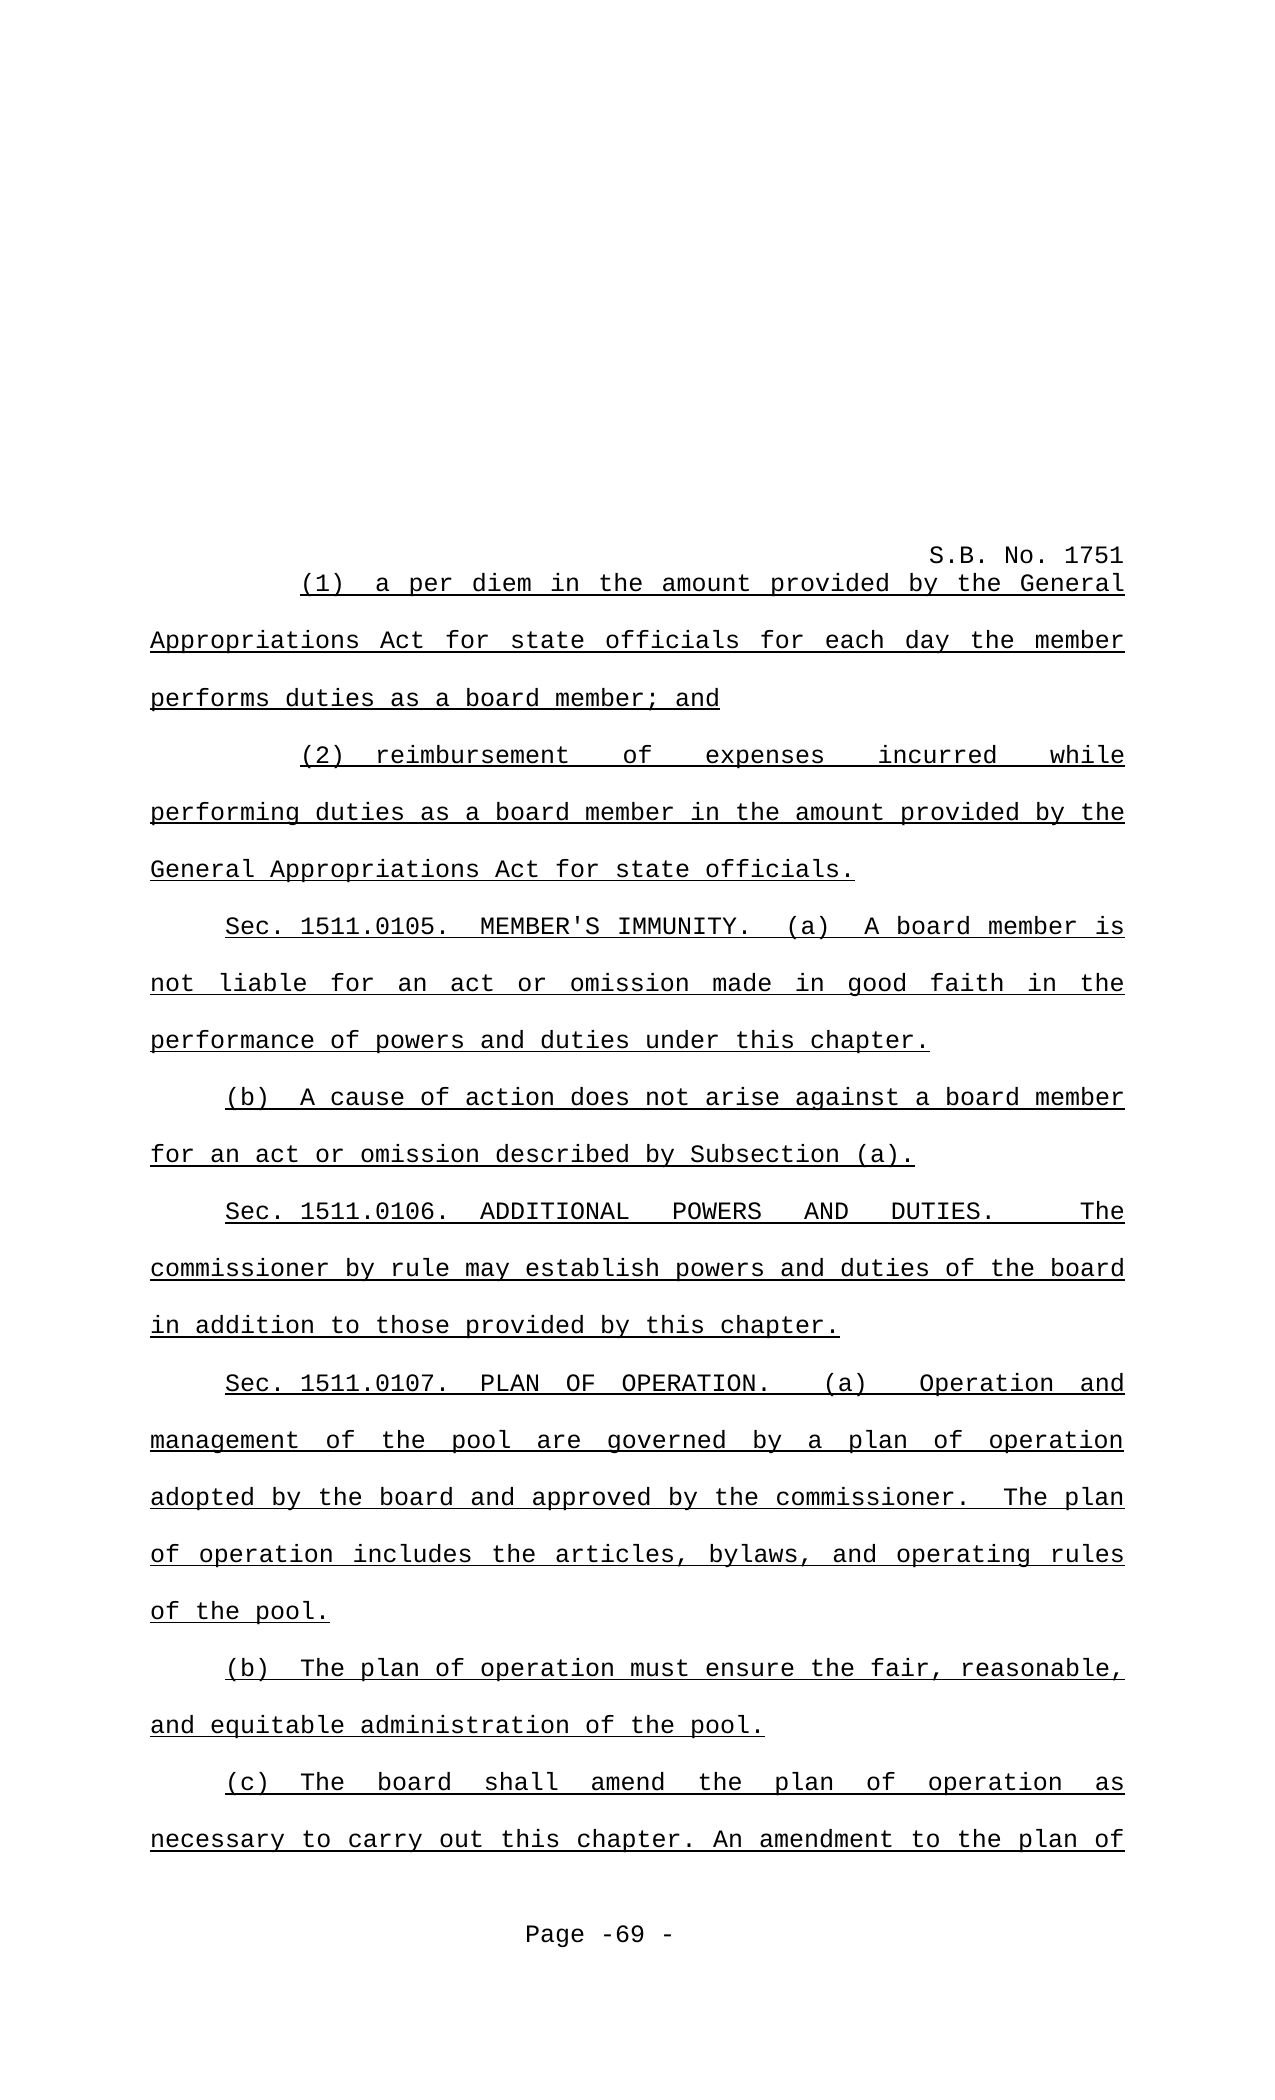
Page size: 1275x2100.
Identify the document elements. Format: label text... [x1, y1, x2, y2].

text Sec. 1511.0107. PLAN OF OPERATION. (a) Operation and management of the pool are governed by a plan of operation adopted by the board and approved by the commissioner. The plan of operation includes the articles, bylaws, and operating rules of the pool. [150, 1509, 1125, 1565]
text Sec. 1511.0105. MEMBER'S IMMUNITY. (a) A board member is not liable for an act or omission made in good faith in the performance of powers and duties under this chapter. [150, 913, 1125, 994]
text (1) a per diem in the amount provided by the General Appropriations Act for state officials for each day the member performs duties as a board member; and [150, 653, 1125, 713]
text (1) a per diem in the amount provided by the General Appropriations Act for state officials for each day the member performs duties as a board member; and [150, 571, 1125, 651]
text (b) A cause of action does not arise against a board member for an act or omission described by Subsection (a). [150, 1084, 1125, 1170]
text Sec. 1511.0106. ADDITIONAL POWERS AND DUTIES. The commissioner by rule may establish powers and duties of the board in addition to those provided by this chapter. [150, 1199, 1125, 1279]
text Sec. 1511.0105. MEMBER'S IMMUNITY. (a) A board member is not liable for an act or omission made in good faith in the performance of powers and duties under this chapter. [150, 995, 1125, 1056]
text Sec. 1511.0107. PLAN OF OPERATION. (a) Operation and management of the pool are governed by a plan of operation adopted by the board and approved by the commissioner. The plan of operation includes the articles, bylaws, and operating rules of the pool. [150, 1370, 1125, 1508]
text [150, 1769, 1125, 1850]
text Sec. 1511.0106. ADDITIONAL POWERS AND DUTIES. The commissioner by rule may establish powers and duties of the board in addition to those provided by this chapter. [150, 1281, 1125, 1341]
text (b) The plan of operation must ensure the fair, reasonable, and equitable administration of the pool. [150, 1655, 1125, 1741]
text Sec. 1511.0107. PLAN OF OPERATION. (a) Operation and management of the pool are governed by a plan of operation adopted by the board and approved by the commissioner. The plan of operation includes the articles, bylaws, and operating rules of the pool. [150, 1566, 1125, 1627]
text (2) reimbursement of expenses incurred while performing duties as a board member in the amount provided by the General Appropriations Act for state officials. [150, 742, 1125, 822]
text (2) reimbursement of expenses incurred while performing duties as a board member in the amount provided by the General Appropriations Act for state officials. [150, 824, 1125, 885]
